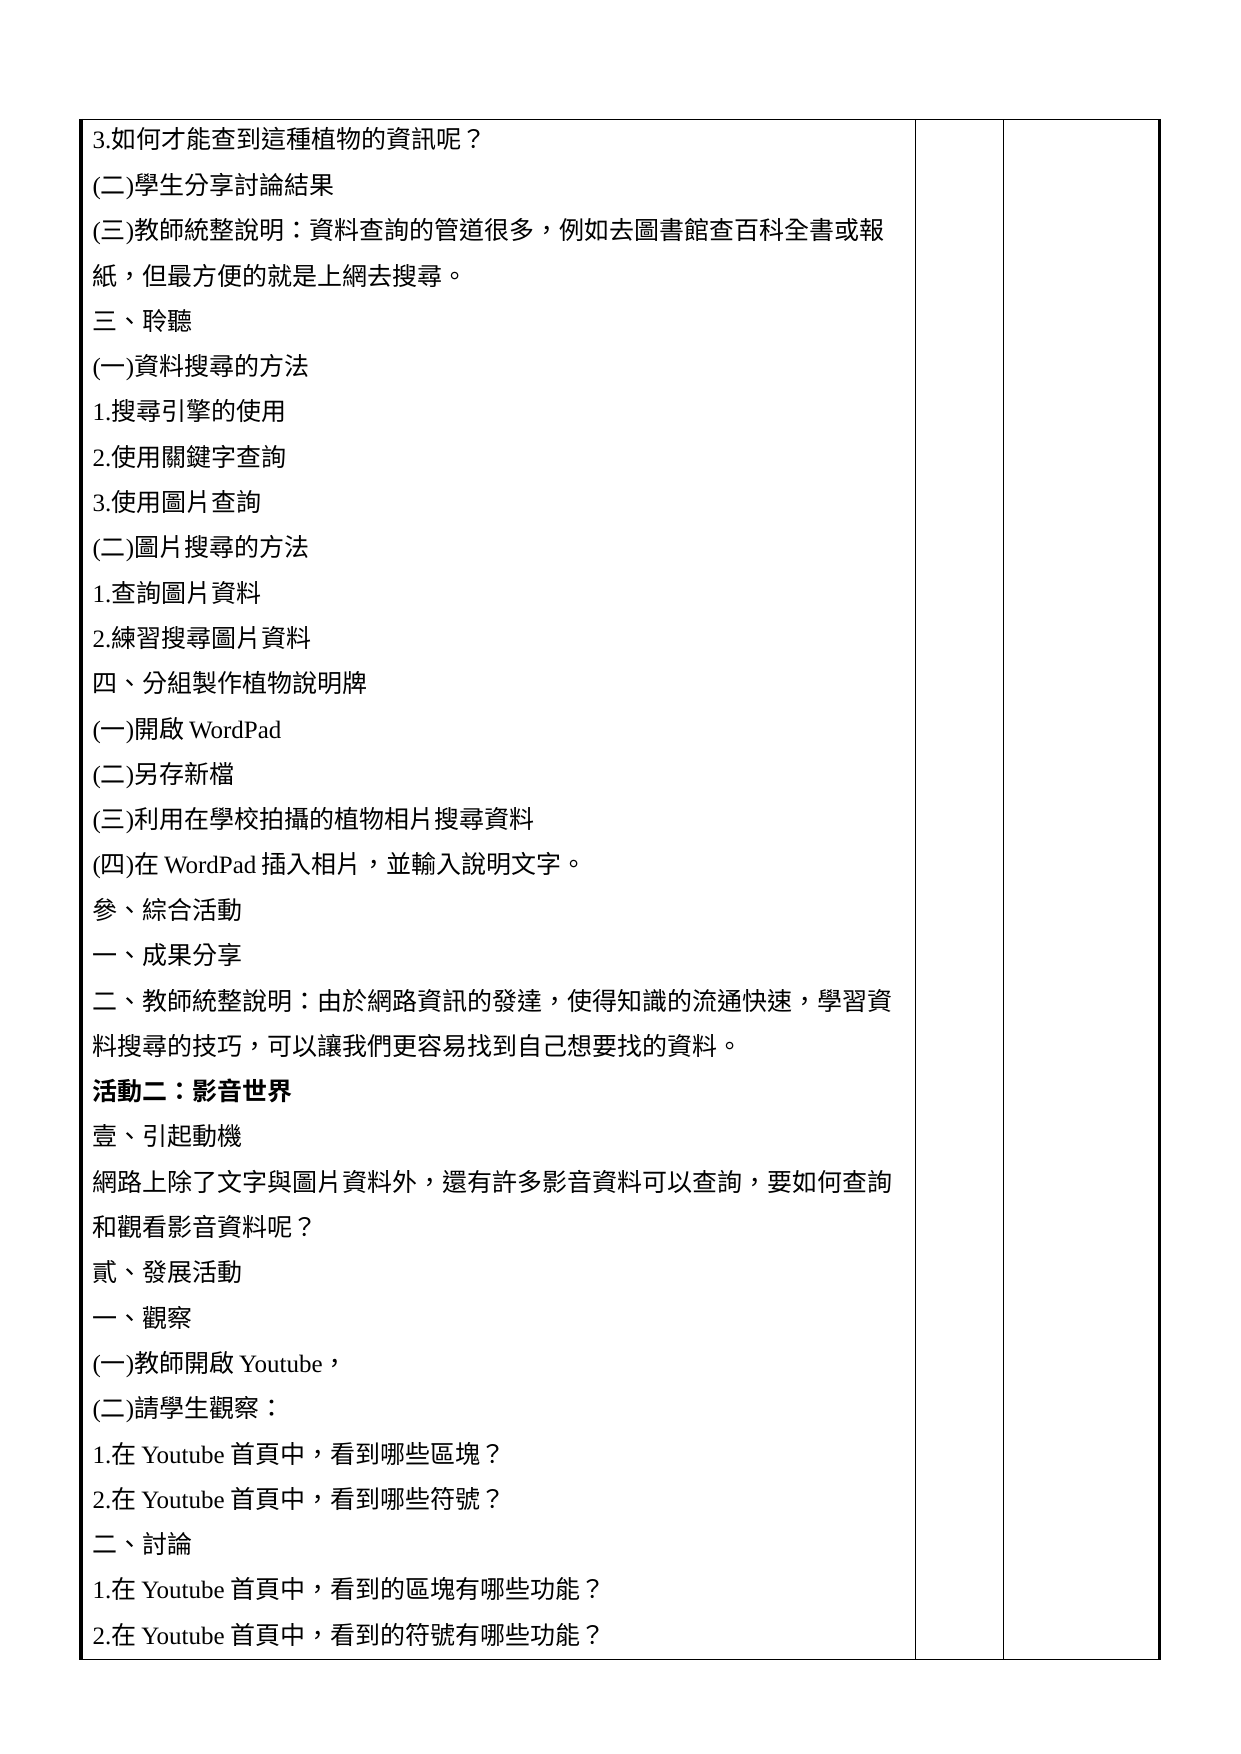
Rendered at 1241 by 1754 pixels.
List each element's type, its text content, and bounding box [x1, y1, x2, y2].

table_cell [1004, 120, 1158, 1659]
table_cell 6 [916, 120, 1003, 1659]
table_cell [83, 120, 915, 1659]
